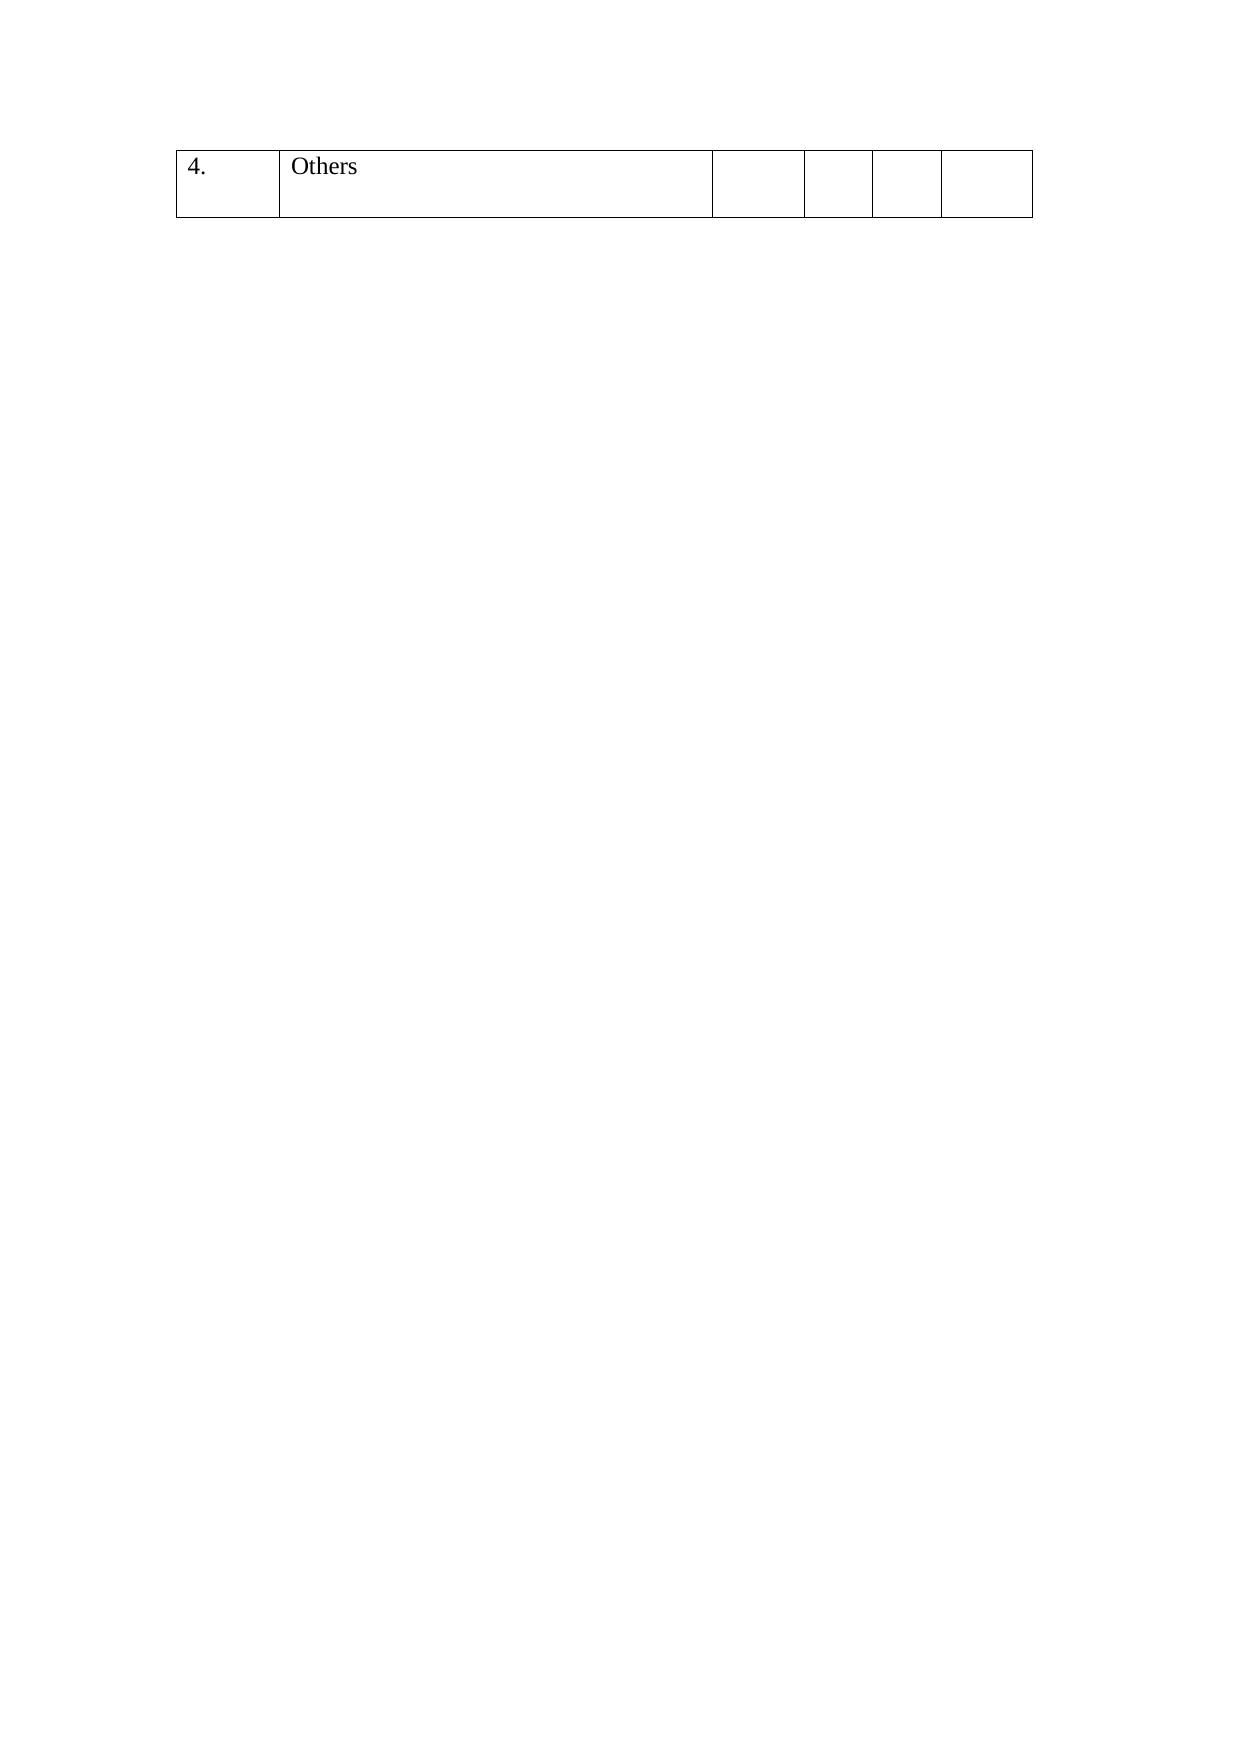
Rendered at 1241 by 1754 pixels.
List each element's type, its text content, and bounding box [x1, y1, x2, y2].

table_cell 4. [177, 151, 279, 217]
table_cell [805, 151, 872, 217]
table_cell [873, 151, 941, 217]
table_cell [942, 151, 1032, 217]
table_cell [713, 151, 804, 217]
table_cell Others [280, 151, 712, 217]
